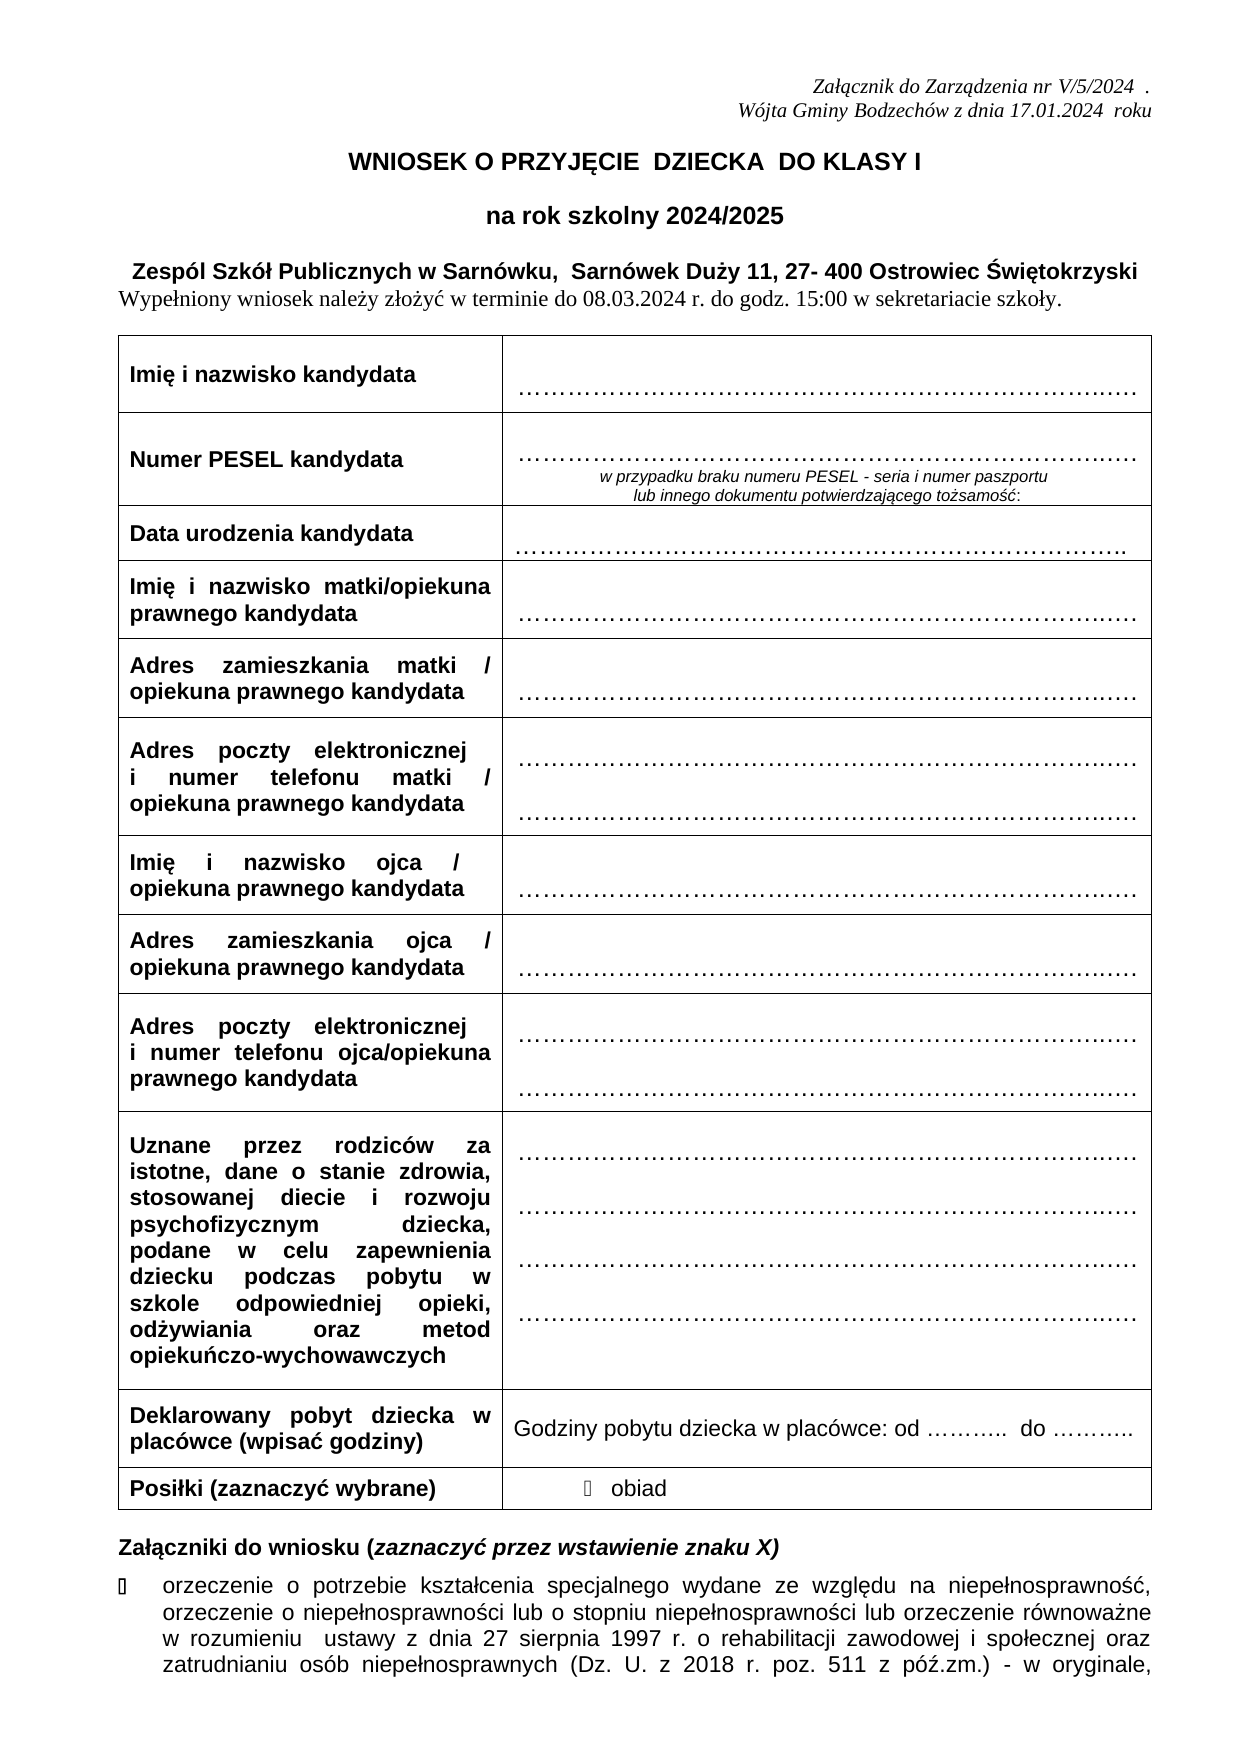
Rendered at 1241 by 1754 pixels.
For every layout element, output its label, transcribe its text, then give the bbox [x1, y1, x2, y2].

text Załącznik do Zarządzenia nr V/5/2024 . [118, 74, 1152, 98]
table_header Imię i nazwisko kandydata [119, 336, 502, 412]
text Załączniki do wniosku (zaznaczyć przez wstawienie znaku X) [118, 1533, 1152, 1560]
text Wójta Gminy Bodzechów z dnia 17.01.2024 roku [118, 98, 1152, 122]
table_cell ……………………………………………………………..…. ……………………………………………………………..…. [503, 994, 1151, 1111]
table_cell ……………………………………………………………..…. [503, 836, 1151, 914]
table_cell Adres poczty elektronicznej i numer telefonu ojca/opiekuna prawnego kandydata [119, 994, 502, 1111]
table_cell ……………………………………………………………..…. w przypadku braku numeru PESEL - seria i numer paszportu lub innego dokumentu potwierdzającego tożsamość: [503, 413, 1151, 505]
table_cell ……………………………………………………………..…. ……………………………………………………………..…. ……………………………………………………………..…. ……………………………………………………………..…. [503, 1112, 1151, 1388]
table_cell ……………………………………………………………..…. [503, 915, 1151, 993]
table_cell Data urodzenia kandydata [119, 506, 502, 559]
table_cell Imię i nazwisko ojca / opiekuna prawnego kandydata [119, 836, 502, 914]
table_cell Uznane przez rodziców za istotne, dane o stanie zdrowia, stosowanej diecie i rozwoju psychofizycznym dziecka, podane w celu zapewnienia dziecku podczas pobytu w szkole odpowiedniej opieki, odżywiania oraz metod opiekuńczo-wychowawczych [119, 1112, 502, 1388]
table_cell ……………………………………………………………..…. [503, 639, 1151, 717]
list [118, 1572, 1152, 1678]
table_cell Imię i nazwisko matki/opiekuna prawnego kandydata [119, 561, 502, 638]
table_cell ……………………………………………………………….. [503, 506, 1151, 559]
text Wypełniony wniosek należy złożyć w terminie do 08.03.2024 r. do godz. 15:00 w sekretariacie szkoły. [118, 284, 1152, 311]
table_cell Adres zamieszkania matki / opiekuna prawnego kandydata [119, 639, 502, 717]
table_cell Adres poczty elektronicznej i numer telefonu matki / opiekuna prawnego kandydata [119, 718, 502, 835]
table_cell Godziny pobytu dziecka w placówce: od ……….. do ……….. [503, 1390, 1151, 1467]
text Zespól Szkół Publicznych w Sarnówku, Sarnówek Duży 11, 27- 400 Ostrowiec Świętokrzyski [118, 258, 1152, 284]
text WNIOSEK O PRZYJĘCIE DZIECKA DO KLASY I [118, 147, 1152, 176]
table_cell ……………………………………………………………..…. [503, 561, 1151, 638]
table_cell Posiłki (zaznaczyć wybrane) [119, 1468, 502, 1508]
table_cell obiad [503, 1468, 1151, 1508]
table_cell Numer PESEL kandydata [119, 413, 502, 505]
table_cell Deklarowany pobyt dziecka w placówce (wpisać godziny) [119, 1390, 502, 1467]
table_header ……………………………………………………………..…. [503, 336, 1151, 412]
table_cell ……………………………………………………………..…. ……………………………………………………………..…. [503, 718, 1151, 835]
text na rok szkolny 2024/2025 [118, 201, 1152, 229]
table_cell Adres zamieszkania ojca / opiekuna prawnego kandydata [119, 915, 502, 993]
